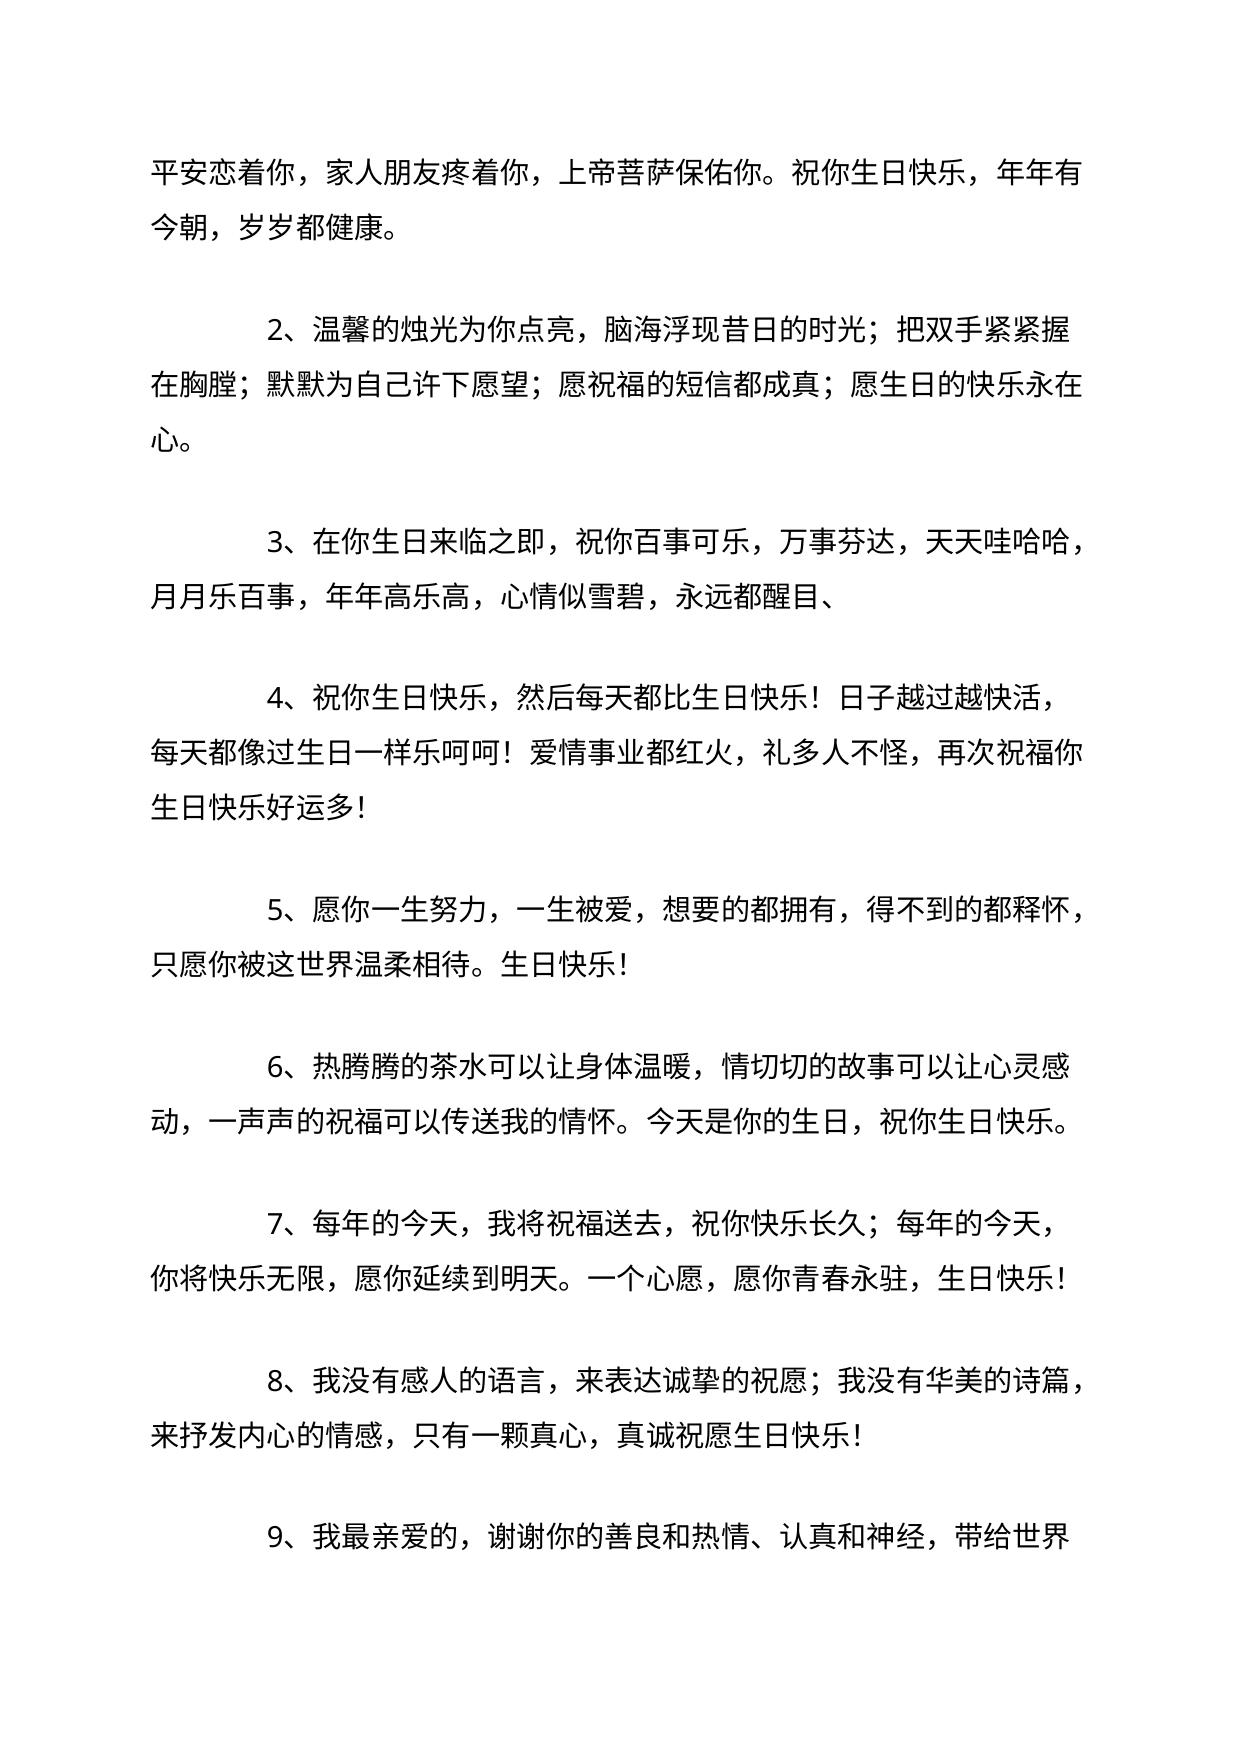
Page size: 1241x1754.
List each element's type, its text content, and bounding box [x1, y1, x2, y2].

text 3、在你生日来临之即，祝你百事可乐，万事芬达，天天哇哈哈，月月乐百事，年年高乐高，心情似雪碧，永远都醒目、 [150, 518, 1090, 616]
text 7、每年的今天，我将祝福送去，祝你快乐长久；每年的今天，你将快乐无限，愿你延续到明天。一个心愿，愿你青春永驻，生日快乐！ [150, 1200, 1090, 1298]
text 6、热腾腾的茶水可以让身体温暖，情切切的故事可以让心灵感动，一声声的祝福可以传送我的情怀。今天是你的生日，祝你生日快乐。 [150, 1043, 1090, 1141]
text 4、祝你生日快乐，然后每天都比生日快乐！日子越过越快活，每天都像过生日一样乐呵呵！爱情事业都红火，礼多人不怪，再次祝福你生日快乐好运多！ [150, 675, 1090, 827]
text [150, 150, 1090, 247]
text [150, 1514, 1090, 1556]
text 8、我没有感人的语言，来表达诚挚的祝愿；我没有华美的诗篇，来抒发内心的情感，只有一颗真心，真诚祝愿生日快乐！ [150, 1357, 1090, 1454]
text 5、愿你一生努力，一生被爱，想要的都拥有，得不到的都释怀，只愿你被这世界温柔相待。生日快乐！ [150, 887, 1090, 984]
text 2、温馨的烛光为你点亮，脑海浮现昔日的时光；把双手紧紧握在胸膛；默默为自己许下愿望；愿祝福的短信都成真；愿生日的快乐永在心。 [150, 307, 1090, 459]
